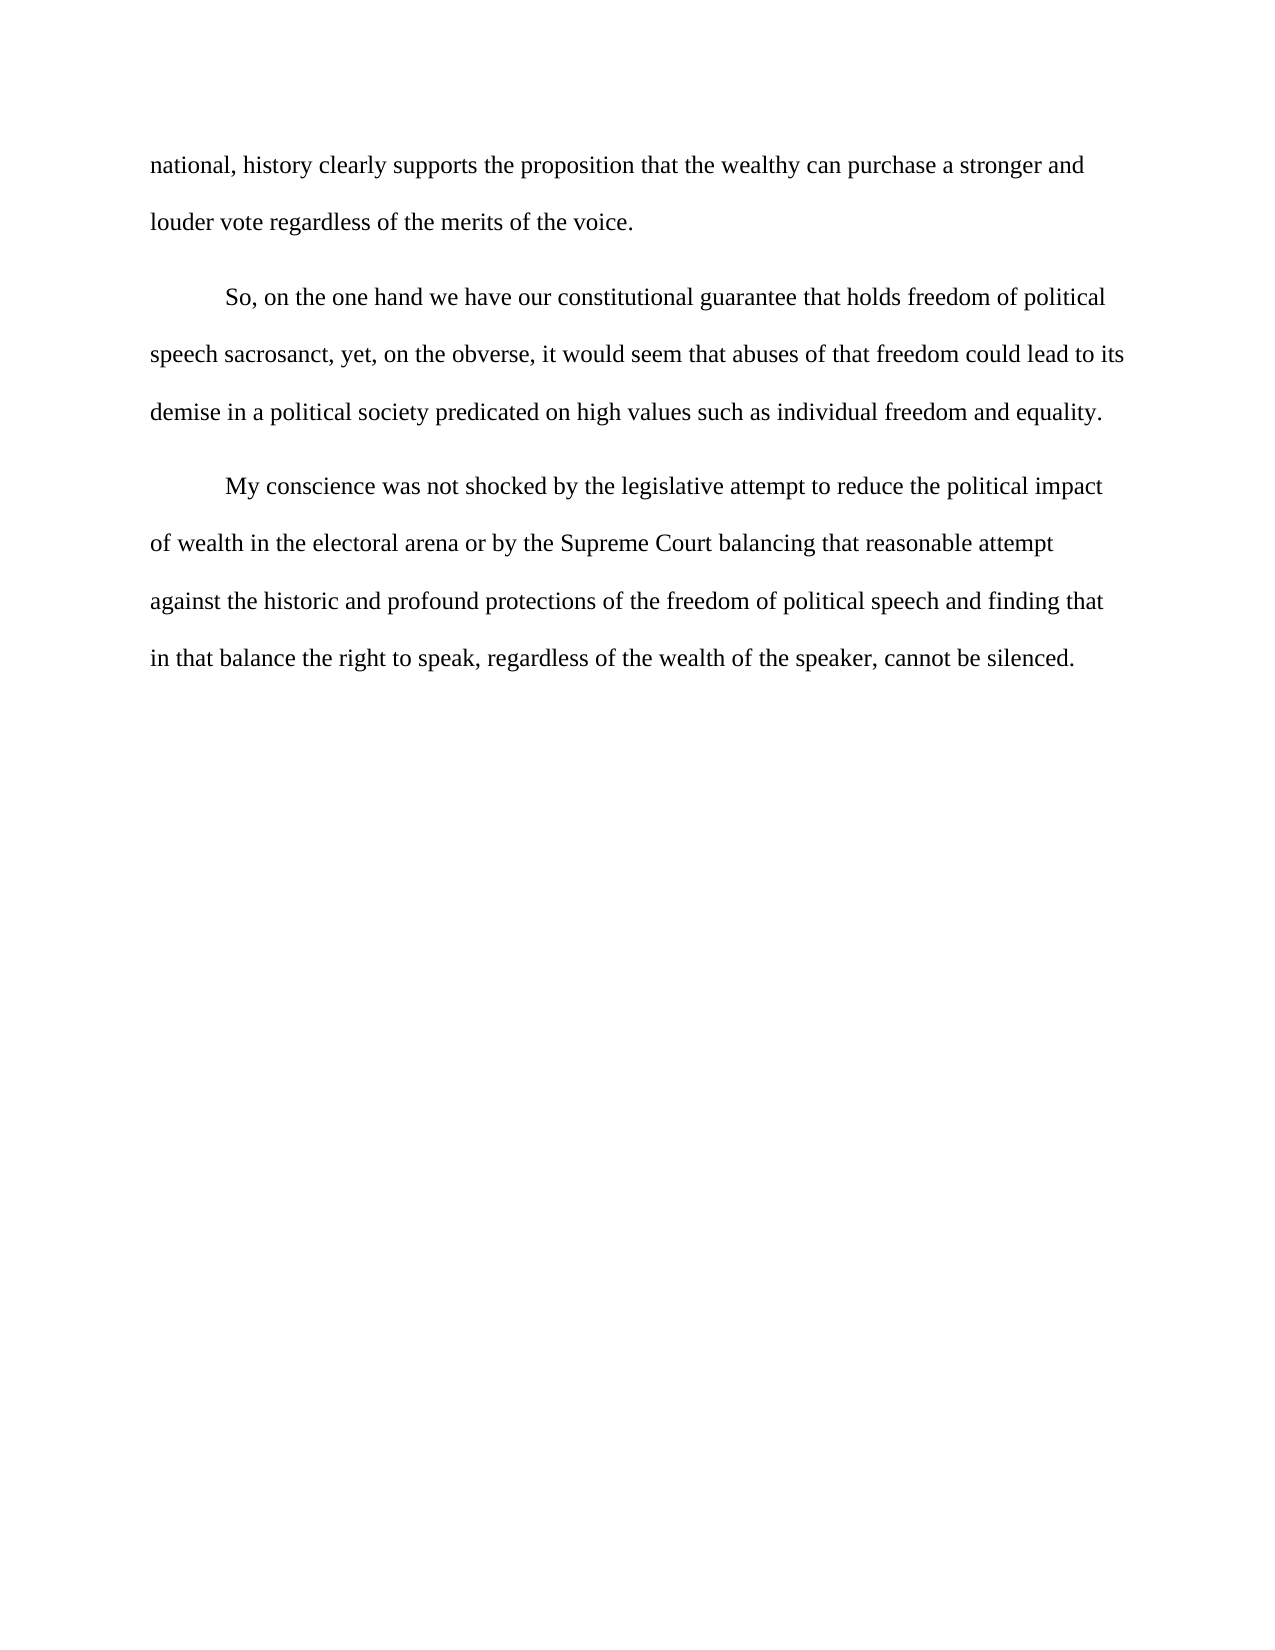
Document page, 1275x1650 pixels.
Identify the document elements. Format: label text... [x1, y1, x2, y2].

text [150, 150, 1125, 236]
text My conscience was not shocked by the legislative attempt to reduce the political impact of wealth in the electoral arena or by the Supreme Court balancing that reasonable attempt against the historic and profound protections of the freedom of political speech and finding that in that balance the right to speak, regardless of the wealth of the speaker, cannot be silenced. [150, 471, 1125, 672]
text So, on the one hand we have our constitutional guarantee that holds freedom of political speech sacrosanct, yet, on the obverse, it would seem that abuses of that freedom could lead to its demise in a political society predicated on high values such as individual freedom and equality. [150, 282, 1125, 425]
